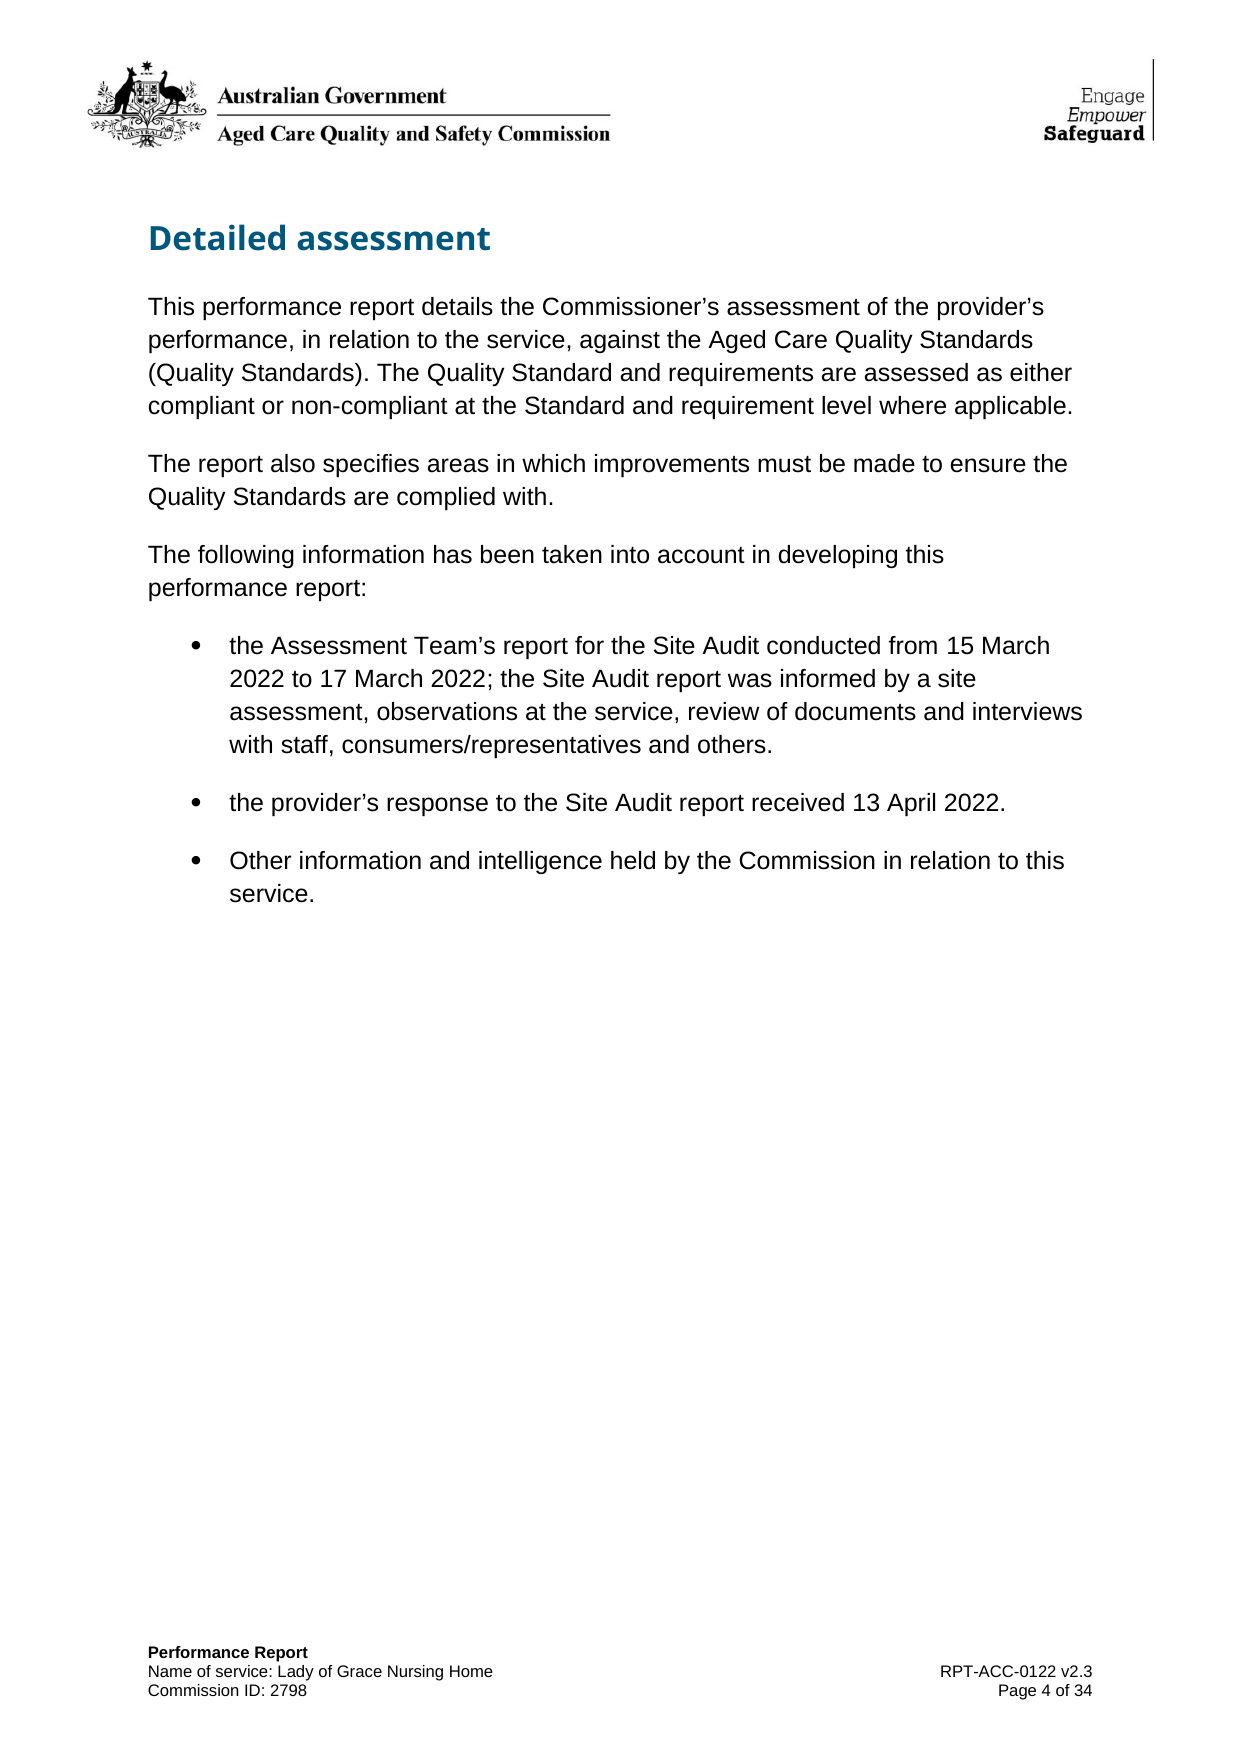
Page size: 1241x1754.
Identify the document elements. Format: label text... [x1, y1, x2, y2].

list Other information and intelligence held by the Commission in relation to this service. [192, 846, 1092, 908]
subtitle Detailed assessment [148, 215, 1092, 260]
text The following information has been taken into account in developing this performance report: [148, 540, 1092, 602]
text The report also specifies areas in which improvements must be made to ensure the Quality Standards are complied with. [148, 449, 1092, 511]
list the provider’s response to the Site Audit report received 13 April 2022. [192, 788, 1092, 817]
picture [1, 0, 1241, 169]
text This performance report details the Commissioner’s assessment of the provider’s performance, in relation to the service, against the Aged Care Quality Standards (Quality Standards). The Quality Standard and requirements are assessed as either compliant or non-compliant at the Standard and requirement level where applicable. [148, 292, 1092, 420]
list the Assessment Team’s report for the Site Audit conducted from 15 March 2022 to 17 March 2022; the Site Audit report was informed by a site assessment, observations at the service, review of documents and interviews with staff, consumers/representatives and others. [192, 631, 1092, 759]
